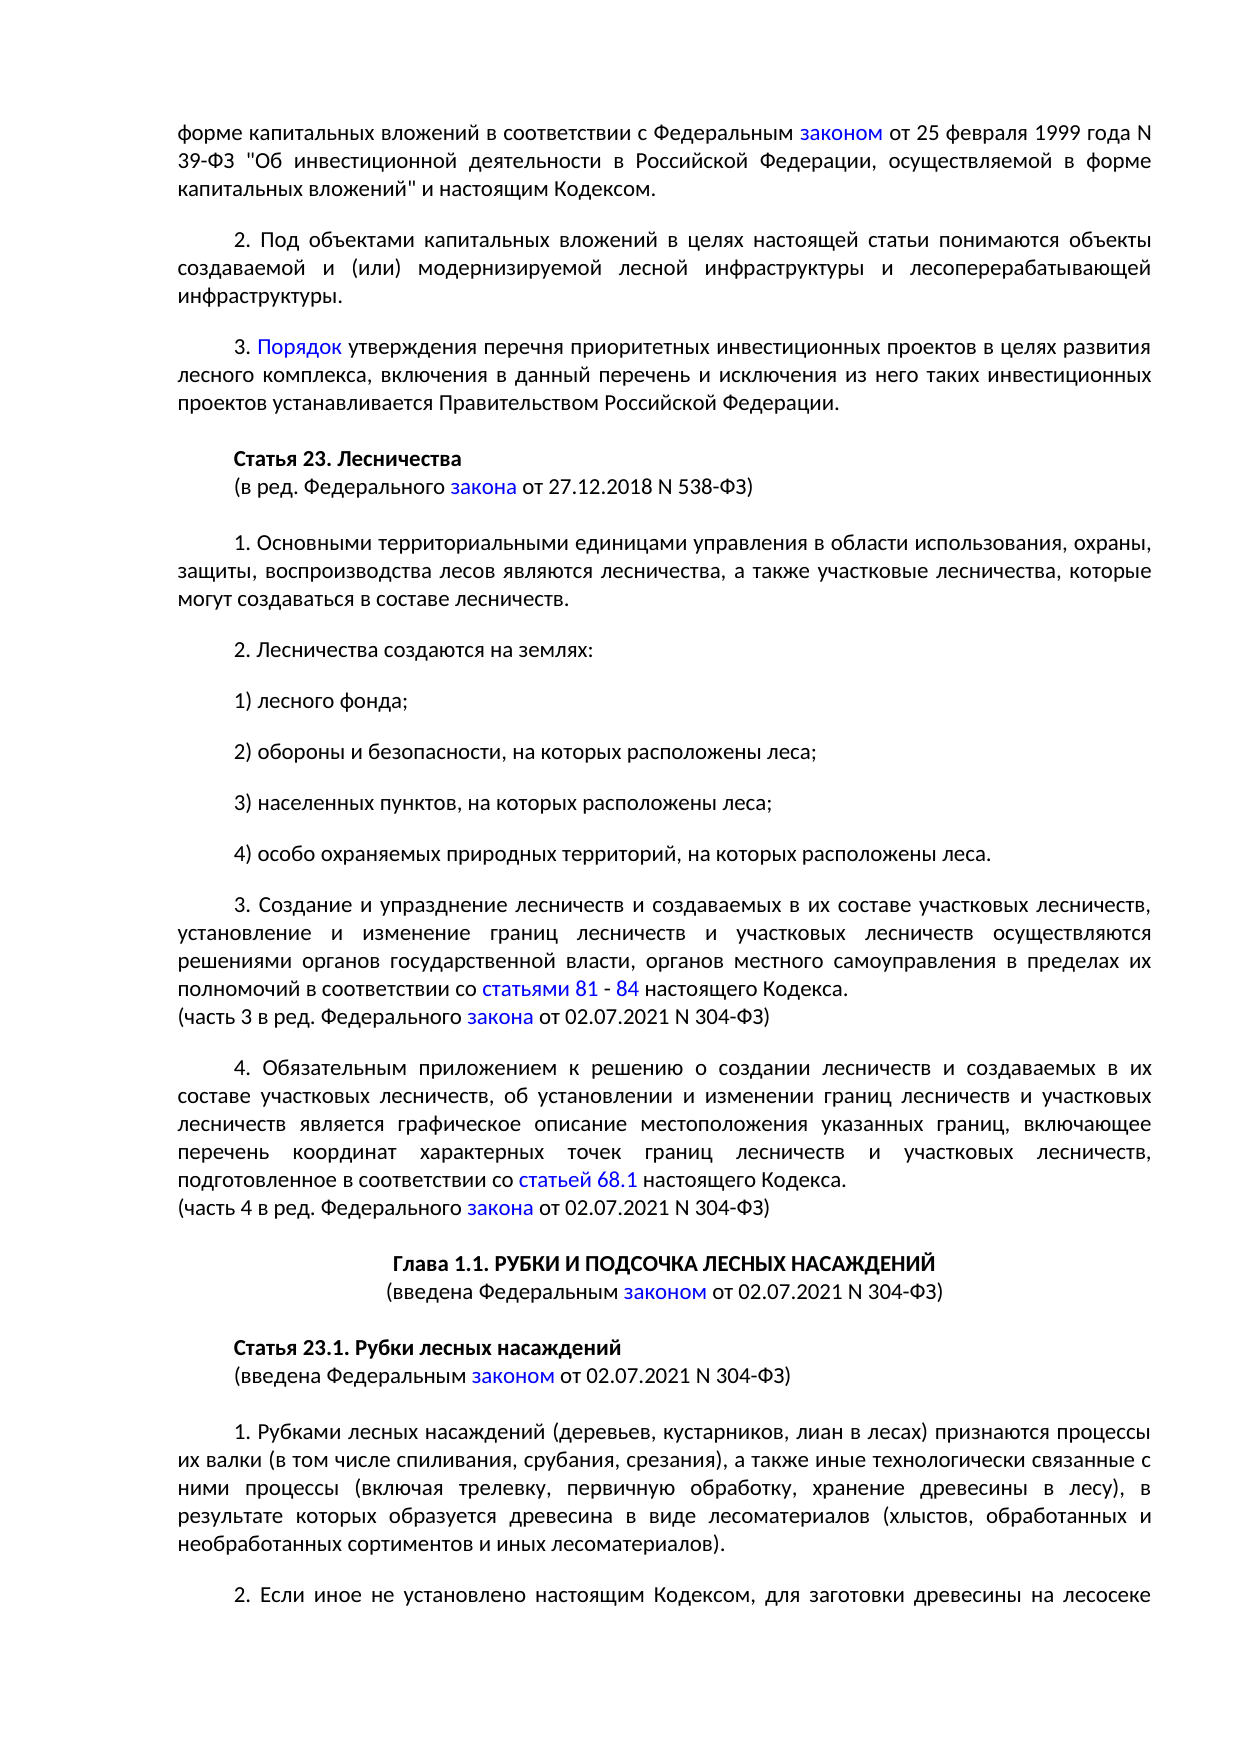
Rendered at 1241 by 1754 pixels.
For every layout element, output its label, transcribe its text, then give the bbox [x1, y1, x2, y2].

text 3. Создание и упразднение лесничеств и создаваемых в их составе участковых лесничеств, установление и изменение границ лесничеств и участковых лесничеств осуществляются решениями органов государственной власти, органов местного самоуправления в пределах их полномочий в соответствии со статьями 81 - 84 настоящего Кодекса. [177, 890, 1152, 1002]
text 3) населенных пунктов, на которых расположены леса; [177, 788, 1152, 816]
text 2. Лесничества создаются на землях: [177, 635, 1152, 663]
text 1. Основными территориальными единицами управления в области использования, охраны, защиты, воспроизводства лесов являются лесничества, а также участковые лесничества, которые могут создаваться в составе лесничеств. [177, 528, 1152, 612]
text 1. Рубками лесных насаждений (деревьев, кустарников, лиан в лесах) признаются процессы их валки (в том числе спиливания, срубания, срезания), а также иные технологически связанные с ними процессы (включая трелевку, первичную обработку, хранение древесины в лесу), в результате которых образуется древесина в виде лесоматериалов (хлыстов, обработанных и необработанных сортиментов и иных лесоматериалов). [177, 1417, 1152, 1557]
text (часть 4 в ред. Федерального закона от 02.07.2021 N 304-ФЗ) [177, 1193, 1152, 1221]
title Глава 1.1. РУБКИ И ПОДСОЧКА ЛЕСНЫХ НАСАЖДЕНИЙ [177, 1249, 1152, 1277]
text 2. Под объектами капитальных вложений в целях настоящей статьи понимаются объекты создаваемой и (или) модернизируемой лесной инфраструктуры и лесоперерабатывающей инфраструктуры. [177, 225, 1152, 309]
title Статья 23.1. Рубки лесных насаждений [177, 1333, 1152, 1361]
text (введена Федеральным законом от 02.07.2021 N 304-ФЗ) [177, 1277, 1152, 1305]
text 1) лесного фонда; [177, 686, 1152, 714]
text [177, 1580, 1152, 1608]
text 2) обороны и безопасности, на которых расположены леса; [177, 737, 1152, 765]
text (в ред. Федерального закона от 27.12.2018 N 538-ФЗ) [177, 472, 1152, 500]
title Статья 23. Лесничества [177, 444, 1152, 472]
text (введена Федеральным законом от 02.07.2021 N 304-ФЗ) [177, 1361, 1152, 1389]
text 3. Порядок утверждения перечня приоритетных инвестиционных проектов в целях развития лесного комплекса, включения в данный перечень и исключения из него таких инвестиционных проектов устанавливается Правительством Российской Федерации. [177, 332, 1152, 416]
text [177, 118, 1152, 202]
text 4. Обязательным приложением к решению о создании лесничеств и создаваемых в их составе участковых лесничеств, об установлении и изменении границ лесничеств и участковых лесничеств является графическое описание местоположения указанных границ, включающее перечень координат характерных точек границ лесничеств и участковых лесничеств, подготовленное в соответствии со статьей 68.1 настоящего Кодекса. [177, 1053, 1152, 1193]
text 4) особо охраняемых природных территорий, на которых расположены леса. [177, 839, 1152, 867]
text (часть 3 в ред. Федерального закона от 02.07.2021 N 304-ФЗ) [177, 1002, 1152, 1030]
